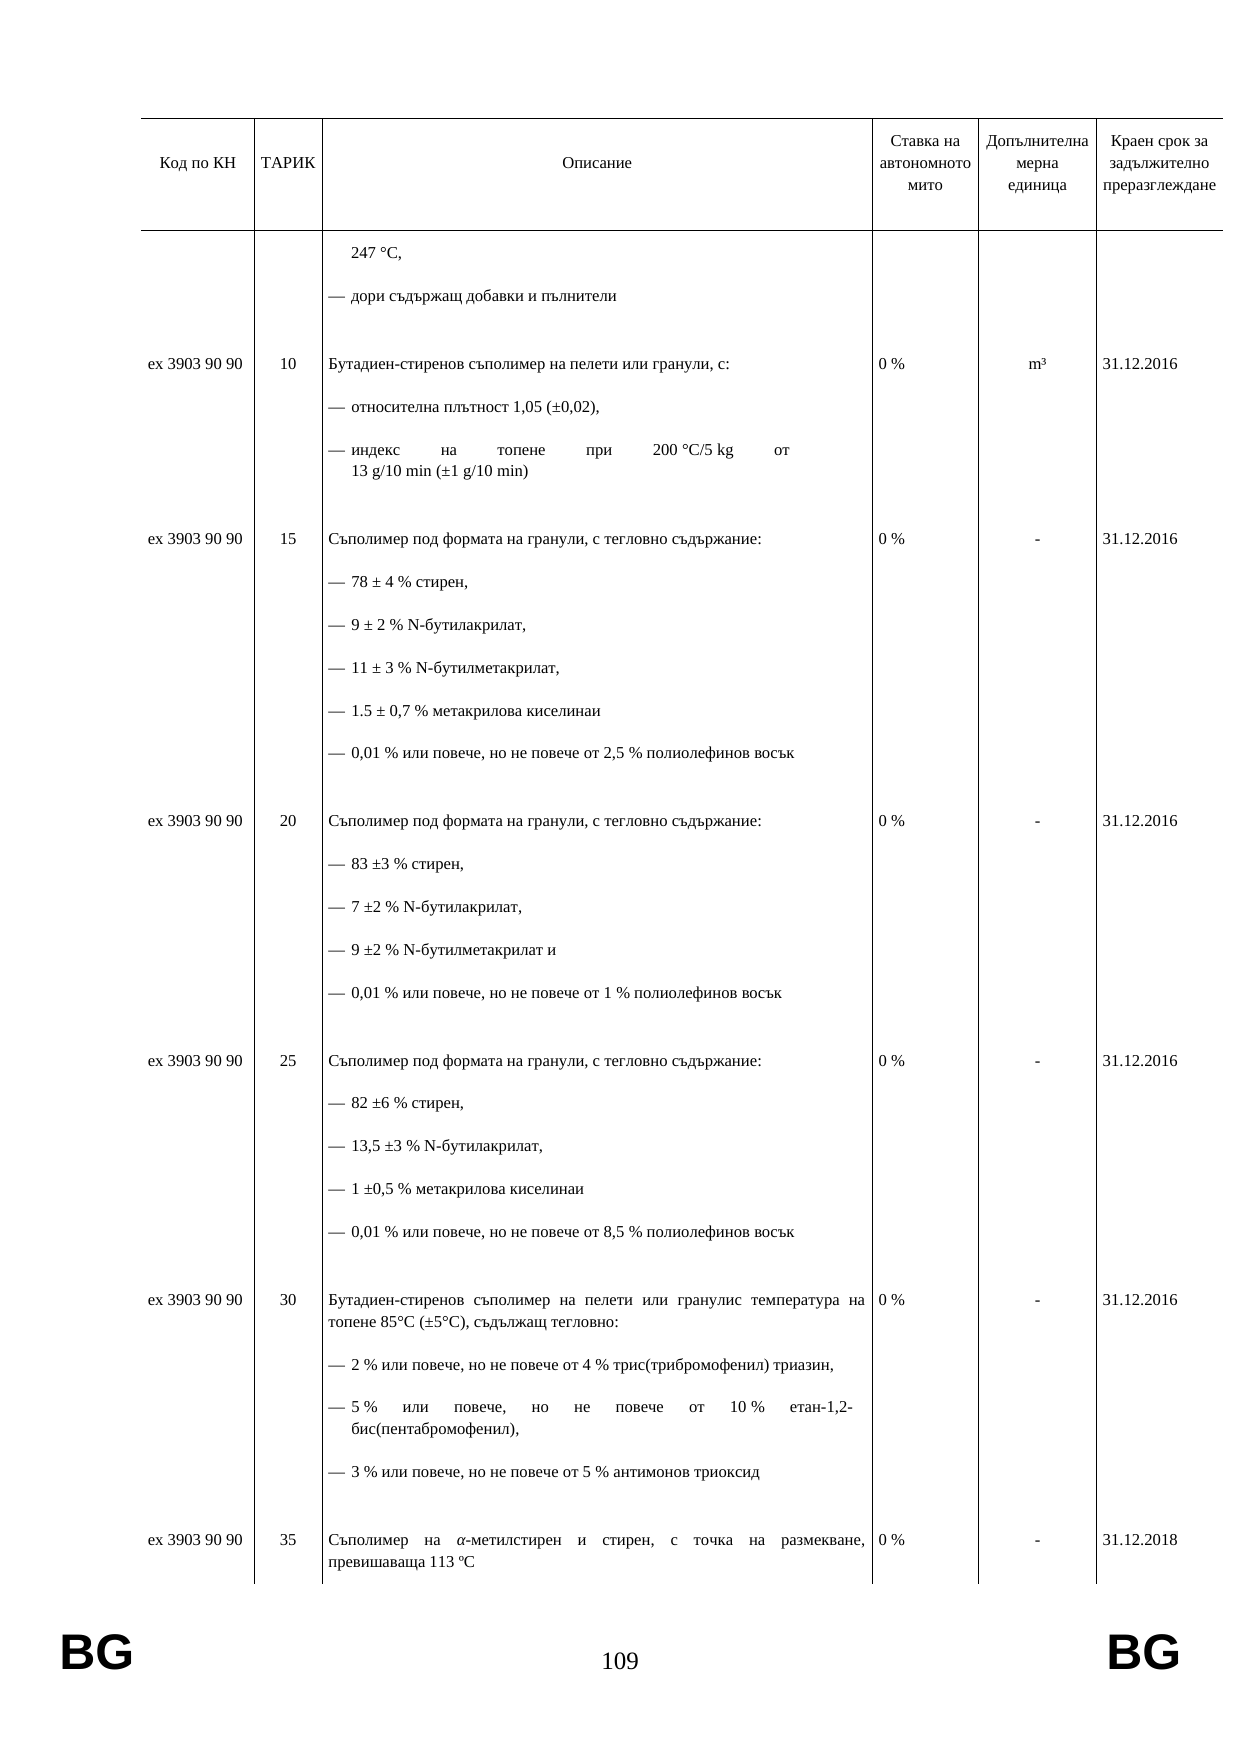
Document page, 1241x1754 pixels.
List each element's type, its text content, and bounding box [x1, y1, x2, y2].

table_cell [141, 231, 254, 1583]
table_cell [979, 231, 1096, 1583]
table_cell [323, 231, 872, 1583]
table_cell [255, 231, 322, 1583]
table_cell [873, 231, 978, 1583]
table_header Ставка на автономното мито [873, 119, 978, 230]
table_header Описание [323, 119, 872, 230]
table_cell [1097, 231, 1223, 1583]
table_header Код по КН [141, 119, 254, 230]
table_header Допълнителна мерна единица [979, 119, 1096, 230]
table_header ТАРИК [255, 119, 322, 230]
table_header Краен срок за задължително преразглеждане [1097, 119, 1223, 230]
